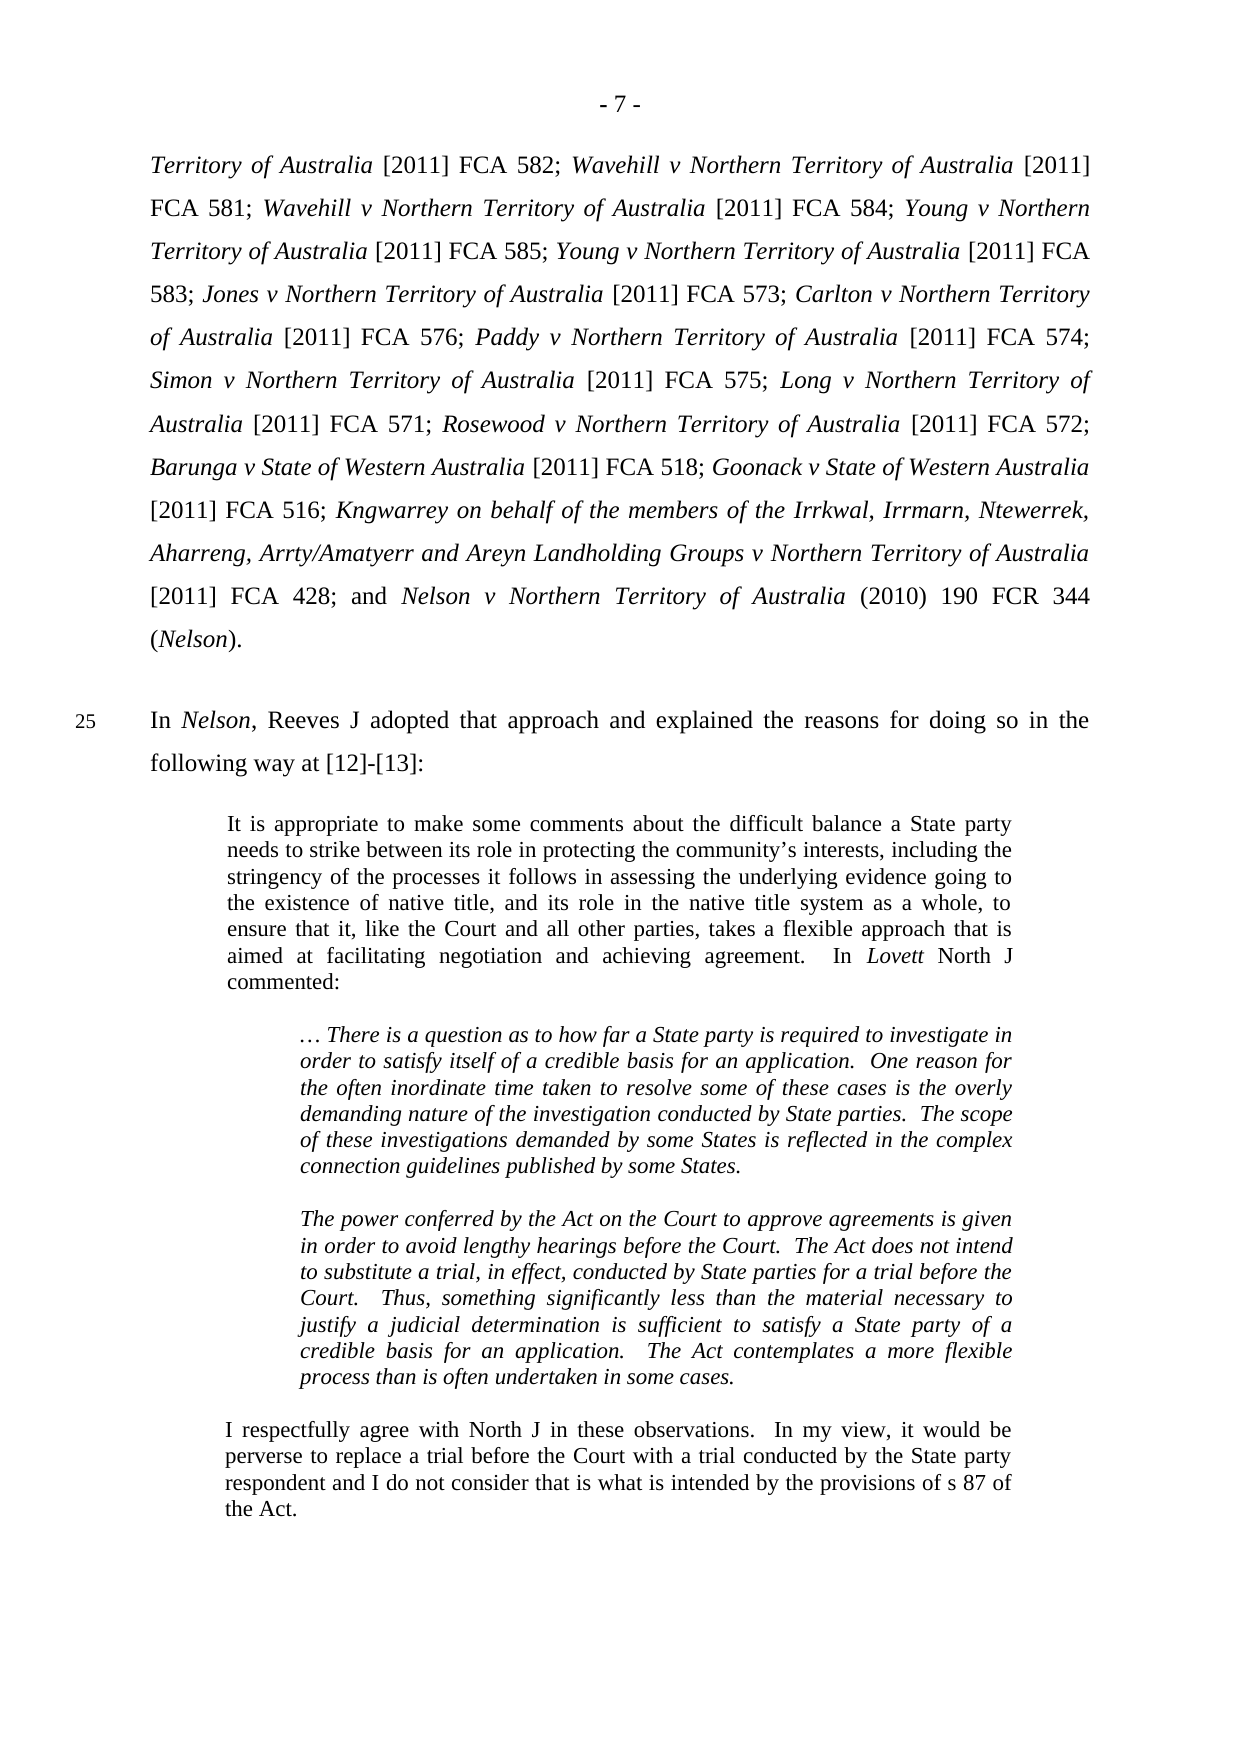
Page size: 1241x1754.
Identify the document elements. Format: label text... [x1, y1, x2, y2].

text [75, 150, 1090, 653]
text It is appropriate to make some comments about the difficult balance a State party needs to strike between its role in protecting the community’s interests, including the stringency of the processes it follows in assessing the underlying evidence going to the existence of native title, and its role in the native title system as a whole, to ensure that it, like the Court and all other parties, takes a flexible approach that is aimed at facilitating negotiation and achieving agreement. In Lovett North J commented: [227, 810, 1013, 994]
text The power conferred by the Act on the Court to approve agreements is given in order to avoid lengthy hearings before the Court. The Act does not intend to substitute a trial, in effect, conducted by State parties for a trial before the Court. Thus, something significantly less than the material necessary to justify a judicial determination is sufficient to satisfy a State party of a credible basis for an application. The Act contemplates a more flexible process than is often undertaken in some cases. [300, 1205, 1013, 1390]
text … There is a question as to how far a State party is required to investigate in order to satisfy itself of a credible basis for an application. One reason for the often inordinate time taken to resolve some of these cases is the overly demanding nature of the investigation conducted by State parties. The scope of these investigations demanded by some States is reflected in the complex connection guidelines published by some States. [300, 1021, 1013, 1179]
text I respectfully agree with North J in these observations. In my view, it would be perverse to replace a trial before the Court with a trial conducted by the State party respondent and I do not consider that is what is intended by the provisions of s 87 of the Act. [225, 1416, 1013, 1522]
text In Nelson, Reeves J adopted that approach and explained the reasons for doing so in the following way at [12]-[13]: [75, 705, 1090, 777]
